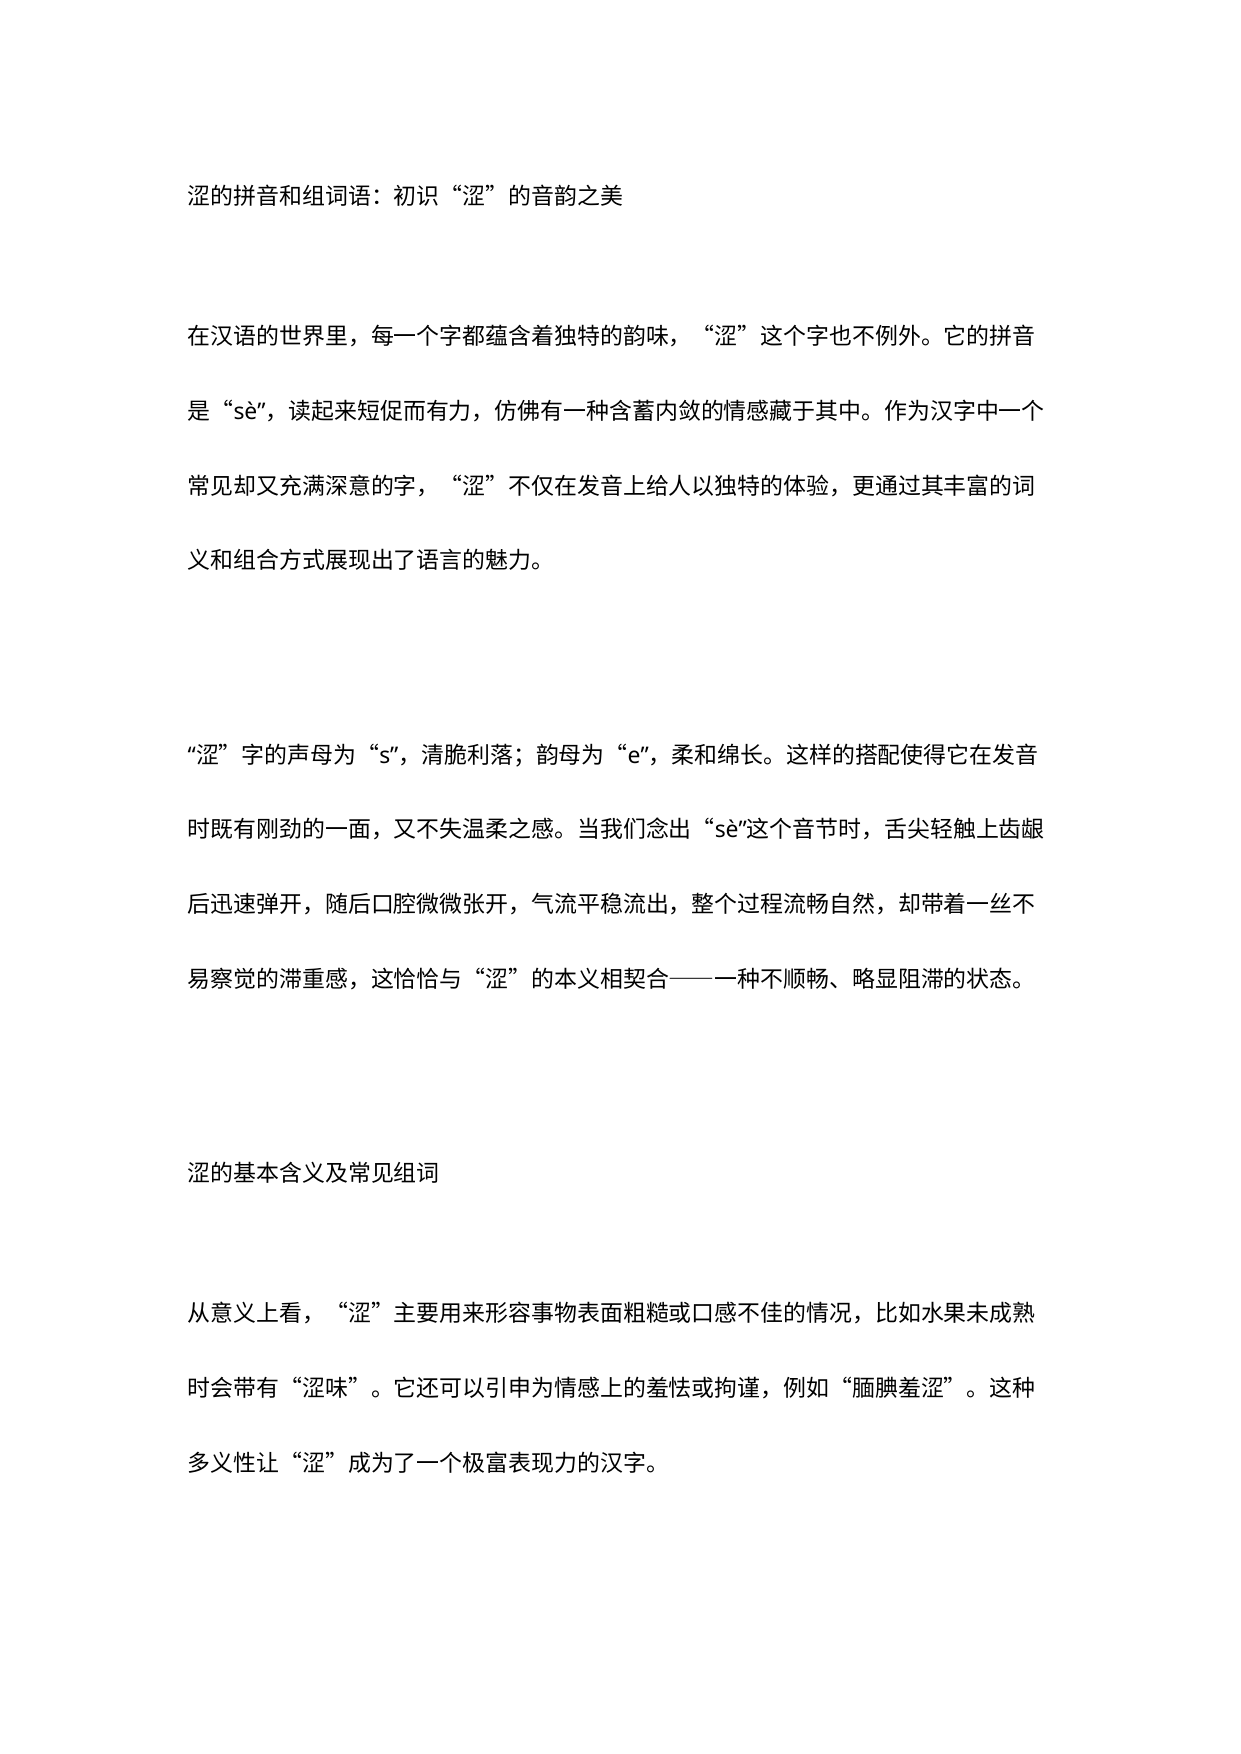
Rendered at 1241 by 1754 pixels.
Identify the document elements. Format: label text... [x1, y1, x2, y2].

text “涩”字的声母为“s”，清脆利落；韵母为“e”，柔和绵长。这样的搭配使得它在发音时既有刚劲的一面，又不失温柔之感。当我们念出“sè”这个音节时，舌尖轻触上齿龈后迅速弹开，随后口腔微微张开，气流平稳流出，整个过程流畅自然，却带着一丝不易察觉的滞重感，这恰恰与“涩”的本义相契合——一种不顺畅、略显阻滞的状态。 [187, 721, 1053, 1010]
text 在汉语的世界里，每一个字都蕴含着独特的韵味，“涩”这个字也不例外。它的拼音是“sè”，读起来短促而有力，仿佛有一种含蓄内敛的情感藏于其中。作为汉字中一个常见却又充满深意的字，“涩”不仅在发音上给人以独特的体验，更通过其丰富的词义和组合方式展现出了语言的魅力。 [187, 302, 1053, 591]
text 涩的基本含义及常见组词 [187, 1139, 1053, 1204]
text 涩的拼音和组词语：初识“涩”的音韵之美 [187, 162, 1053, 227]
text 从意义上看，“涩”主要用来形容事物表面粗糙或口感不佳的情况，比如水果未成熟时会带有“涩味”。它还可以引申为情感上的羞怯或拘谨，例如“腼腆羞涩”。这种多义性让“涩”成为了一个极富表现力的汉字。 [187, 1279, 1053, 1494]
